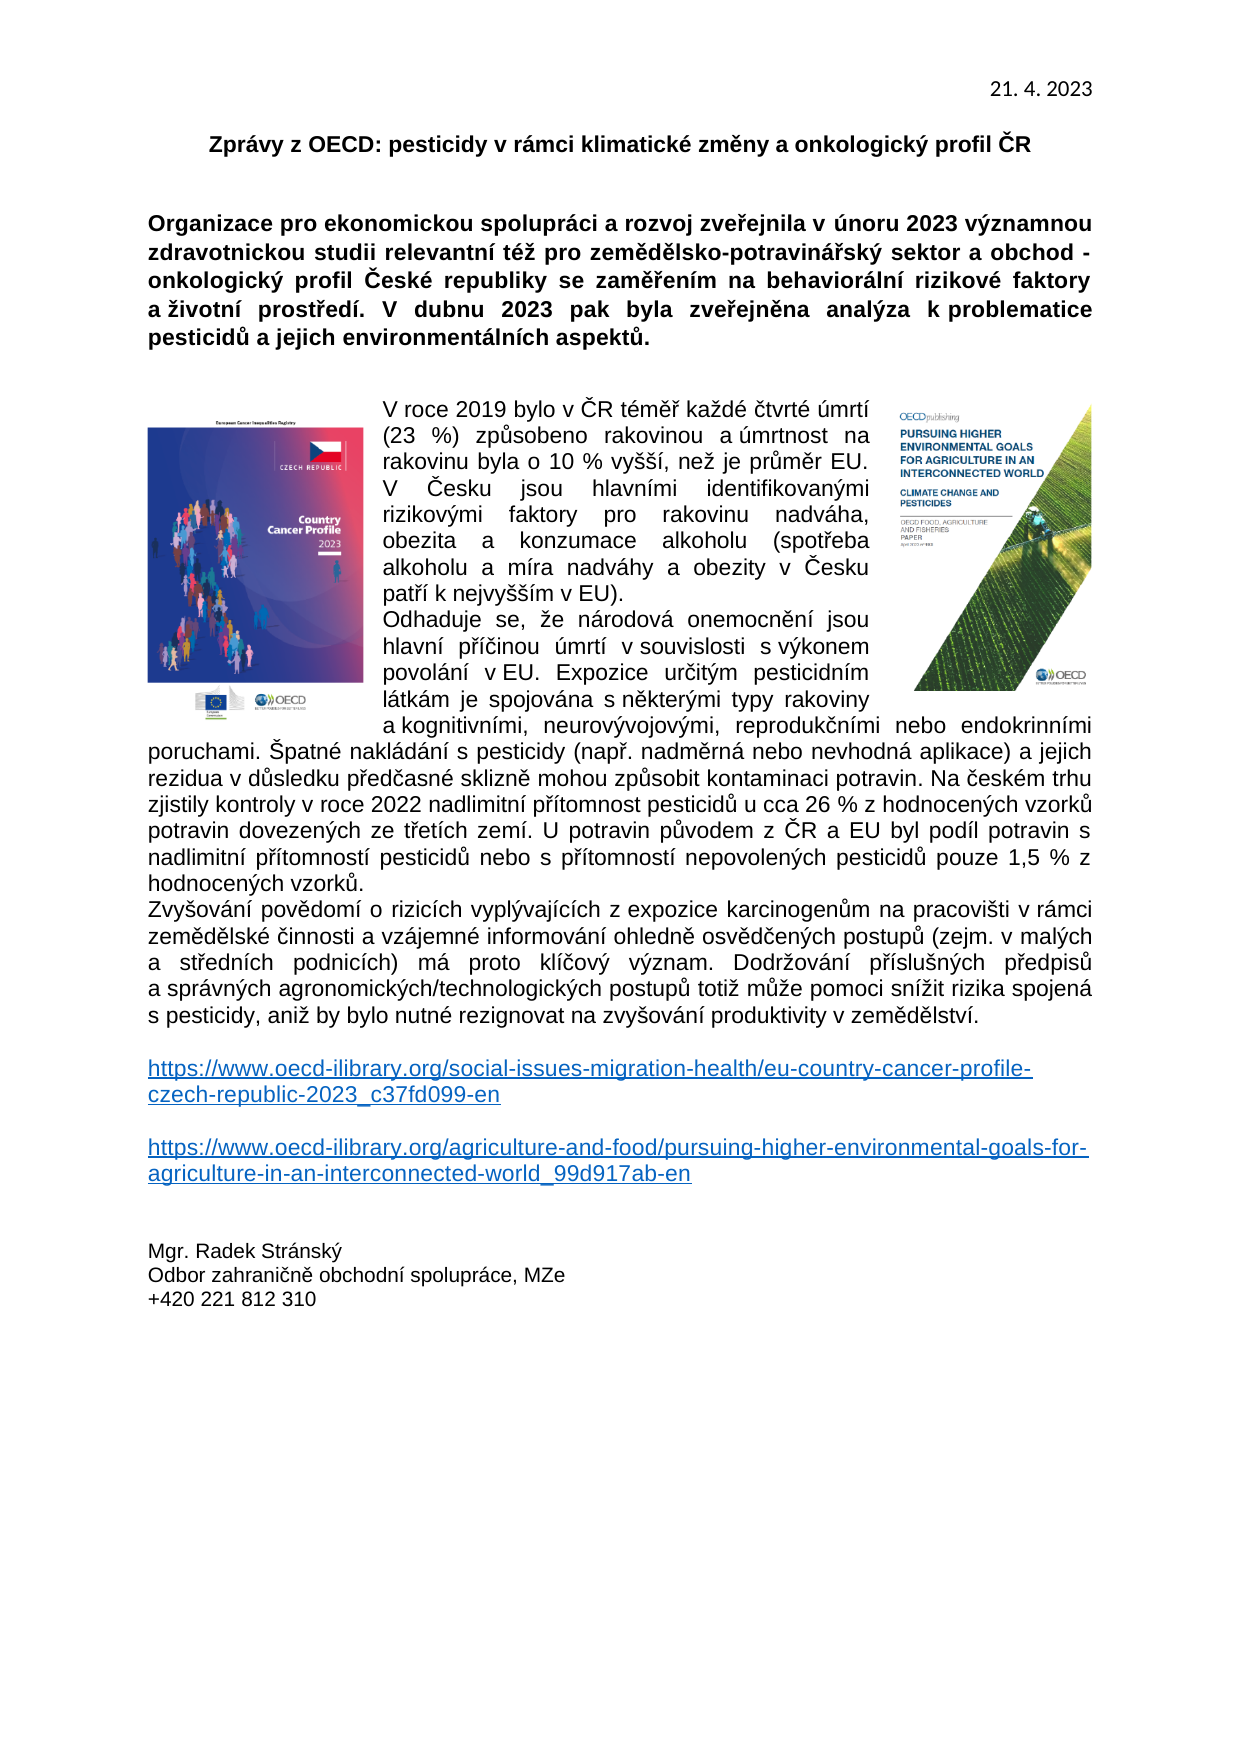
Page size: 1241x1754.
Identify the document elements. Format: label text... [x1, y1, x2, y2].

text Mgr. Radek Stránský [148, 1239, 1092, 1263]
text V roce 2019 bylo v ČR téměř každé čtvrté úmrtí (23 %) způsobeno rakovinou a úmrtnost na rakovinu byla o 10 % vyšší, než je průměr EU. V Česku jsou hlavními identifikovanými rizikovými faktory pro rakovinu nadváha, obezita a konzumace alkoholu (spotřeba alkoholu a míra nadváhy a obezity v Česku patří k nejvyšším v EU). [148, 396, 1092, 606]
text Organizace pro ekonomickou spolupráci a rozvoj zveřejnila v únoru 2023 významnou zdravotnickou studii relevantní též pro zemědělsko-potravinářský sektor a obchod - onkologický profil České republiky se zaměřením na behaviorální rizikové faktory a životní prostředí. V dubnu 2023 pak byla zveřejněna analýza k problematice pesticidů a jejich environmentálních aspektů. [148, 210, 1092, 351]
picture [147, 415, 364, 721]
text https://www.oecd-ilibrary.org/social-issues-migration-health/eu-country-cancer-profile-czech-republic-2023_c37fd099-en [148, 1054, 1092, 1107]
text Odhaduje se, že národová onemocnění jsou hlavní příčinou úmrtí v souvislosti s výkonem povolání v EU. Expozice určitým pesticidním látkám je spojována s některými typy rakoviny a kognitivními, neurovývojovými, reprodukčními nebo endokrinními poruchami. Špatné nakládání s pesticidy (např. nadměrná nebo nevhodná aplikace) a jejich rezidua v důsledku předčasné sklizně mohou způsobit kontaminaci potravin. Na českém trhu zjistily kontroly v roce 2022 nadlimitní přítomnost pesticidů u cca 26 % z hodnocených vzorků potravin dovezených ze třetích zemí. U potravin původem z ČR a EU byl podíl potravin s nadlimitní přítomností pesticidů nebo s přítomností nepovolených pesticidů pouze 1,5 % z hodnocených vzorků. [148, 606, 1092, 896]
text Zvyšování povědomí o rizicích vyplývajících z expozice karcinogenům na pracovišti v rámci zemědělské činnosti a vzájemné informování ohledně osvědčených postupů (zejm. v malých a středních podnicích) má proto klíčový význam. Dodržování příslušných předpisů a správných agronomických/technologických postupů totiž může pomoci snížit rizika spojená s pesticidy, aniž by bylo nutné rezignovat na zvyšování produktivity v zemědělství. [148, 896, 1092, 1028]
text Zprávy z OECD: pesticidy v rámci klimatické změny a onkologický profil ČR [148, 131, 1092, 157]
picture [888, 401, 1092, 689]
text +420 221 812 310 [148, 1287, 1092, 1311]
text Odbor zahraničně obchodní spolupráce, MZe [148, 1263, 1092, 1287]
text https://www.oecd-ilibrary.org/agriculture-and-food/pursuing-higher-environmental-goals-for-agriculture-in-an-interconnected-world_99d917ab-en [148, 1133, 1092, 1186]
